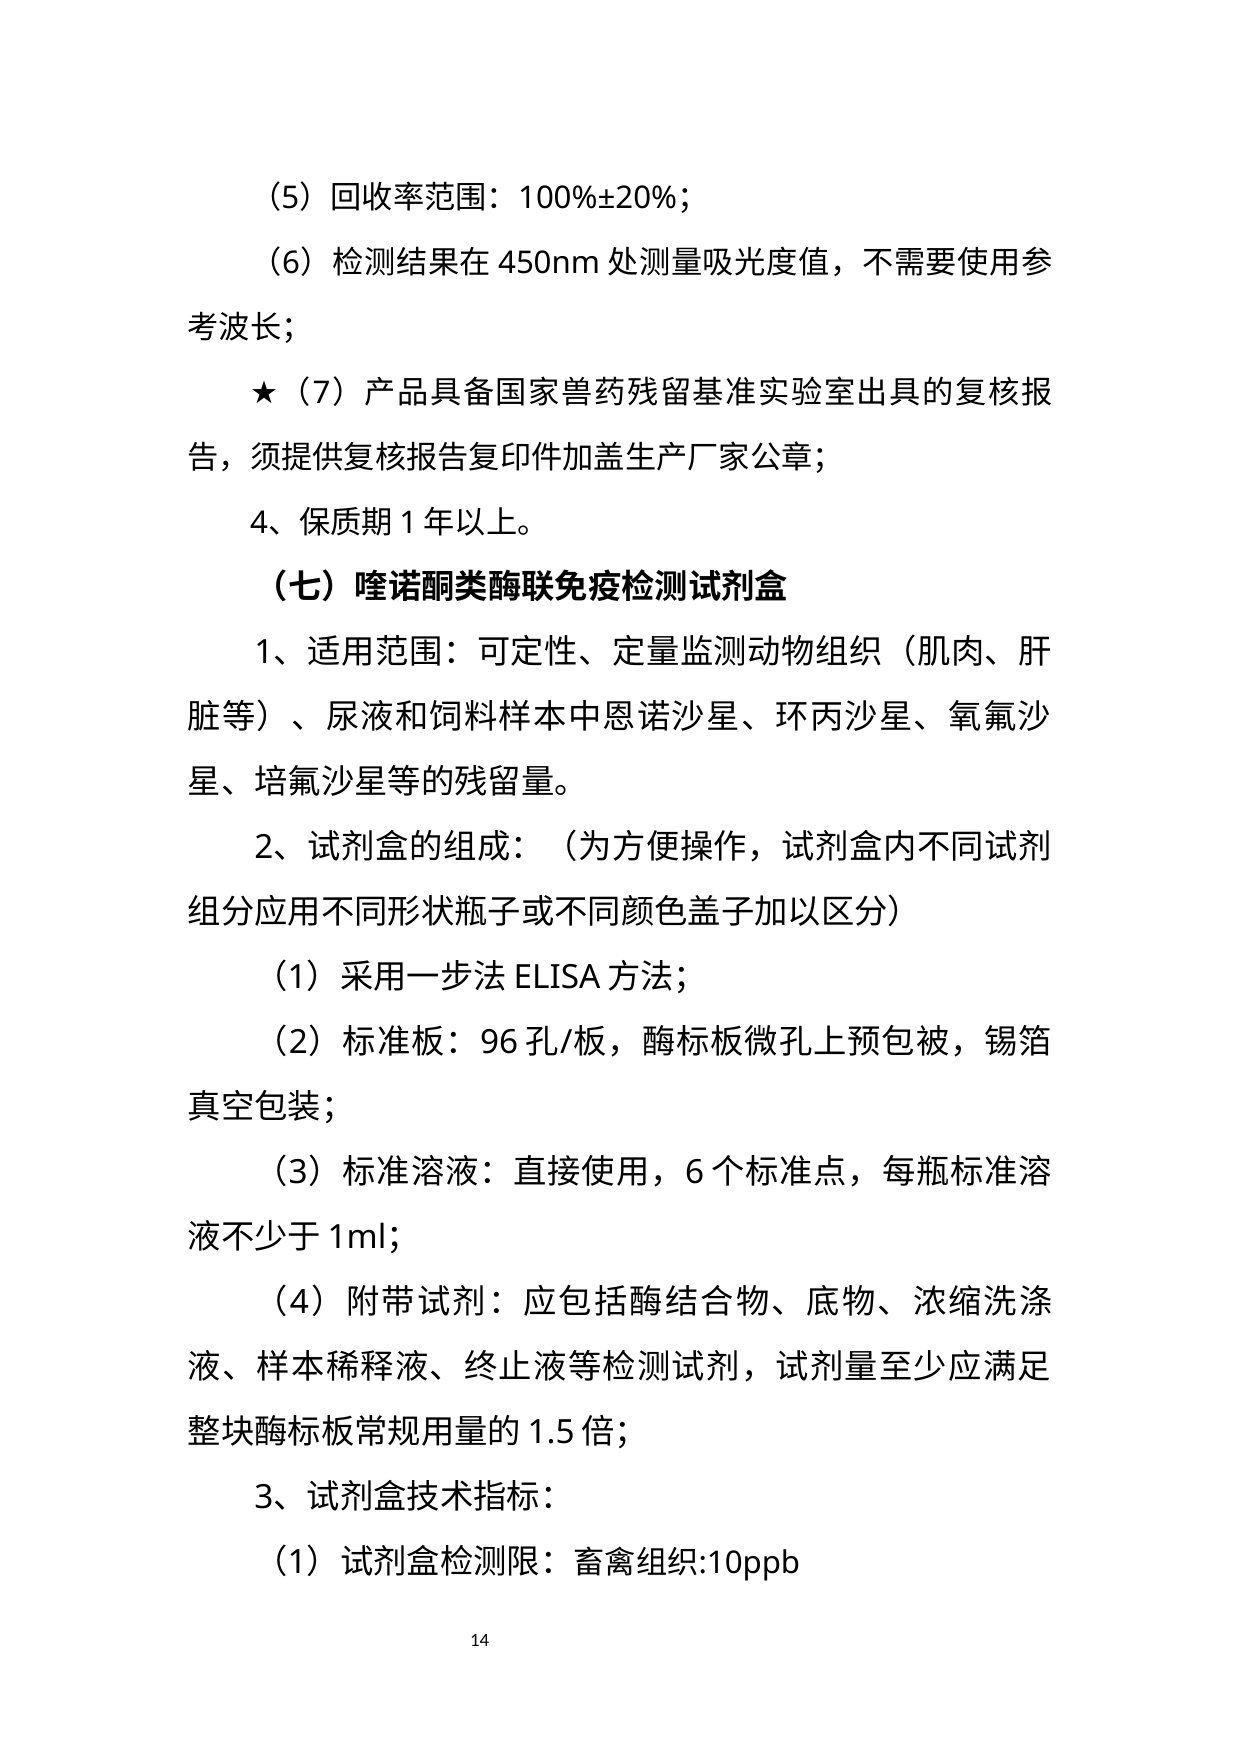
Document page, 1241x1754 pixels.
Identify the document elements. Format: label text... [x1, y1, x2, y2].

text ★（7）产品具备国家兽药残留基准实验室出具的复核报告，须提供复核报告复印件加盖生产厂家公章； [187, 357, 1053, 487]
text （5）回收率范围：100%±20%； [187, 162, 1053, 227]
text （3）标准溶液：直接使用，6个标准点，每瓶标准溶液不少于1ml； [187, 1137, 1053, 1267]
text 2、试剂盒的组成：（为方便操作，试剂盒内不同试剂组分应用不同形状瓶子或不同颜色盖子加以区分） [187, 812, 1053, 942]
text （七）喹诺酮类酶联免疫检测试剂盒 [187, 552, 1053, 617]
text 4、保质期1年以上。 [187, 487, 1053, 552]
text 3、试剂盒技术指标： [187, 1462, 1053, 1527]
text （6）检测结果在450nm处测量吸光度值，不需要使用参考波长； [187, 227, 1053, 357]
text （1）试剂盒检测限：畜禽组织:10ppb [187, 1527, 1053, 1592]
text （1）采用一步法ELISA方法； [187, 942, 1053, 1007]
text 1、适用范围：可定性、定量监测动物组织（肌肉、肝脏等）、尿液和饲料样本中恩诺沙星、环丙沙星、氧氟沙星、培氟沙星等的残留量。 [187, 617, 1053, 812]
text （4）附带试剂：应包括酶结合物、底物、浓缩洗涤液、样本稀释液、终止液等检测试剂，试剂量至少应满足整块酶标板常规用量的1.5倍； [187, 1267, 1053, 1462]
text （2）标准板：96孔/板，酶标板微孔上预包被，锡箔真空包装； [187, 1007, 1053, 1137]
